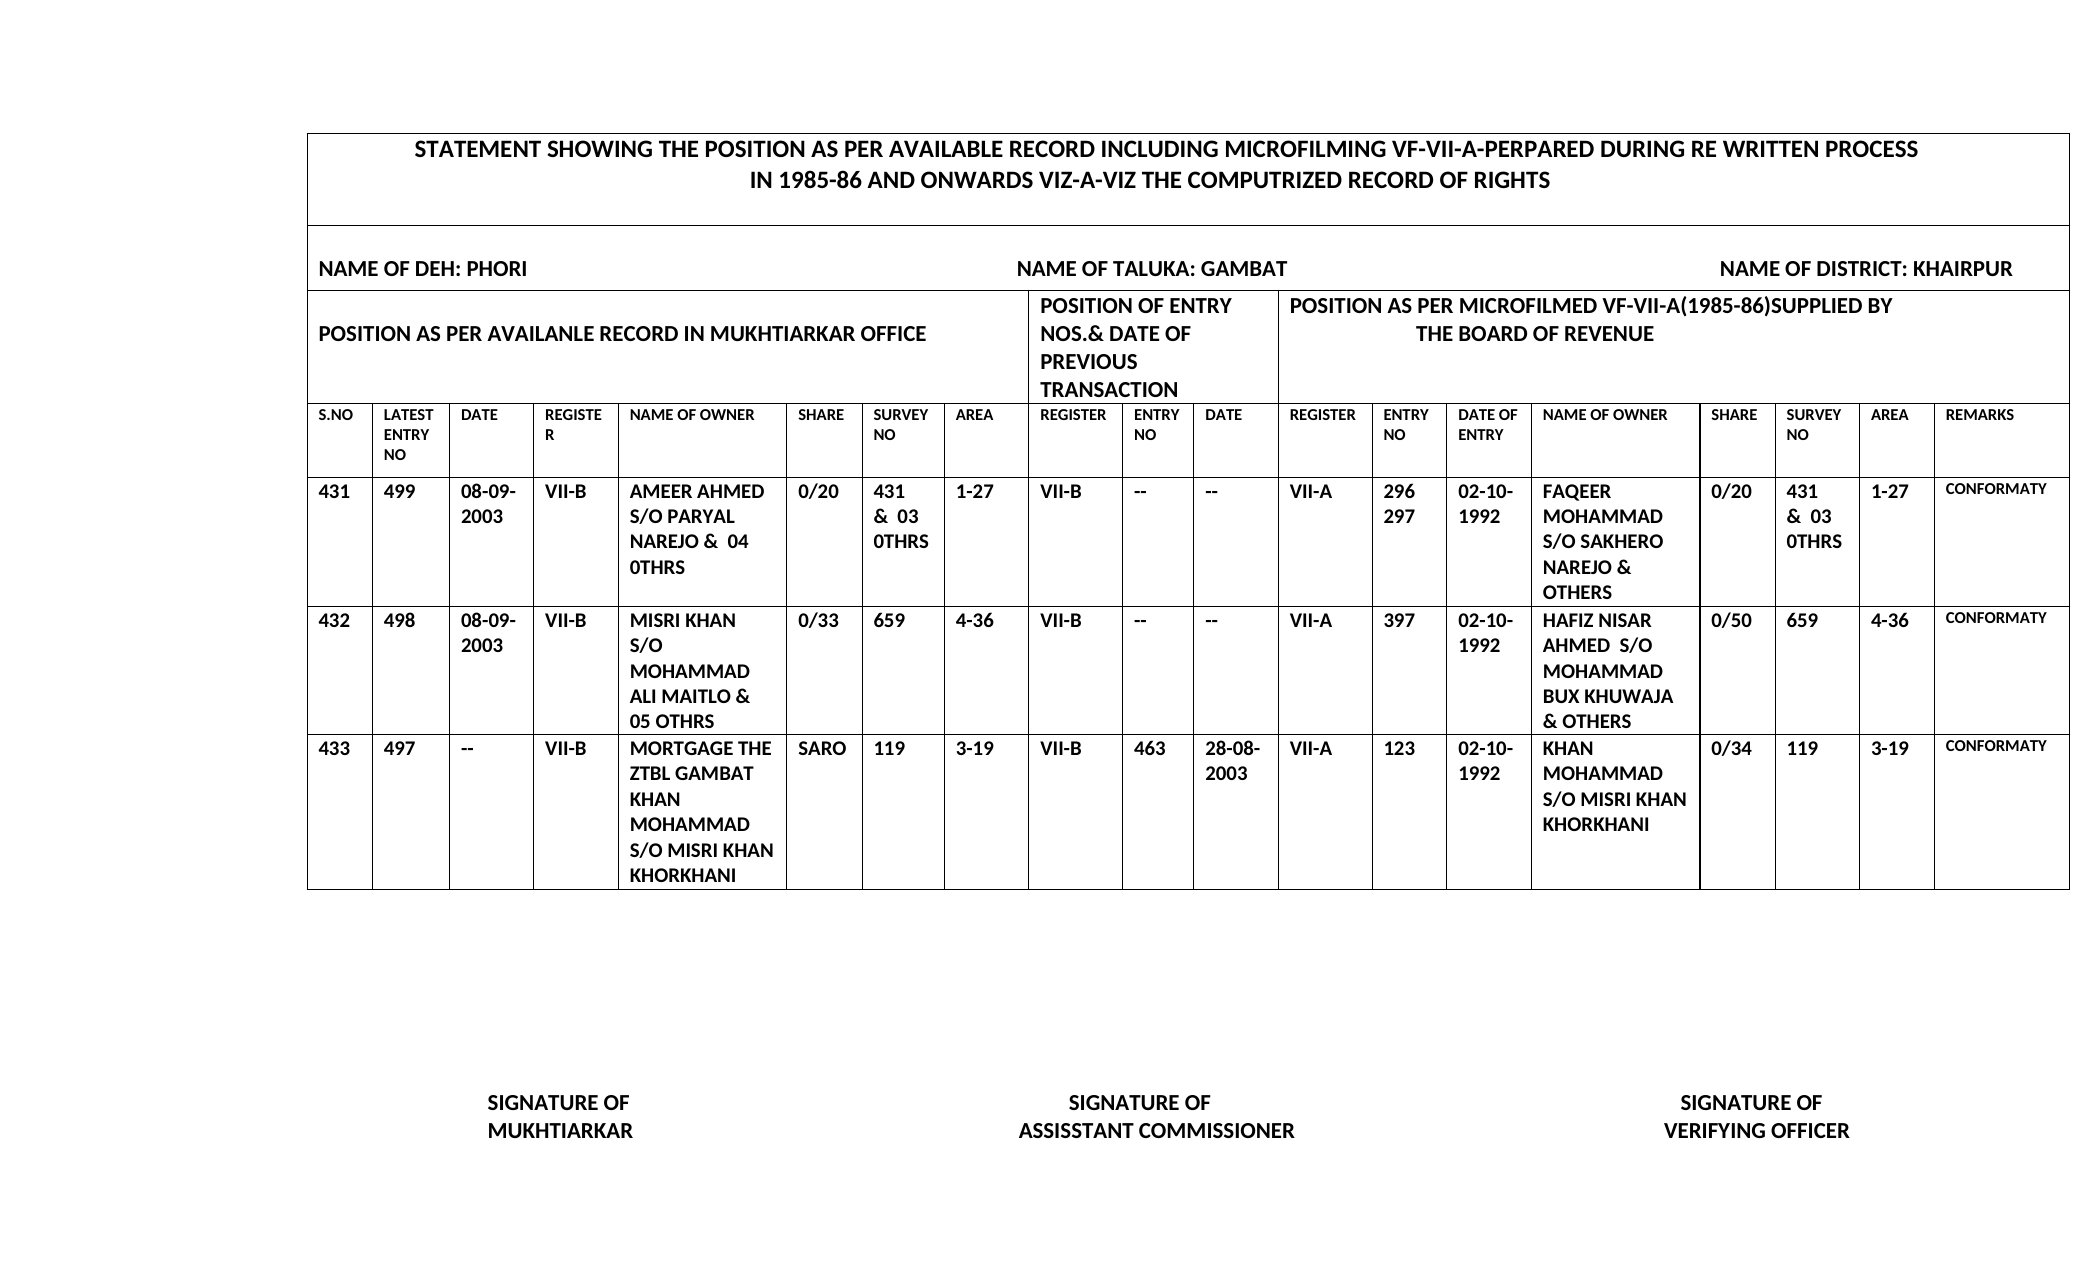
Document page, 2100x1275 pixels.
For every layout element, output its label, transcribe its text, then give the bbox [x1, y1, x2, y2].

table_cell 123 [1373, 735, 1446, 889]
table_cell 433 [308, 735, 372, 889]
table_cell CONFORMATY [1935, 607, 2069, 734]
table_cell 0/50 [1701, 607, 1775, 734]
table_cell VII-B [1029, 607, 1122, 734]
table_cell ENTRY NO [1123, 404, 1193, 477]
table_cell 0/33 [787, 607, 862, 734]
table_cell 431 & 03 0THRS [1776, 478, 1859, 606]
table_cell 4-36 [1860, 607, 1934, 734]
table_cell KHAN MOHAMMAD S/O MISRI KHAN KHORKHANI [1532, 735, 1699, 889]
table_cell 659 [863, 607, 944, 734]
table_cell 08-09-2003 [450, 607, 533, 734]
table_cell 4-36 [945, 607, 1028, 734]
table_cell 463 [1123, 735, 1193, 889]
table_cell AREA [1860, 404, 1934, 477]
table_cell HAFIZ NISAR AHMED S/O MOHAMMAD BUX KHUWAJA & OTHERS [1532, 607, 1699, 734]
table_cell VII-B [1029, 735, 1122, 889]
table_cell -- [450, 735, 533, 889]
table_cell DATE OF ENTRY [1447, 404, 1531, 477]
table_cell MORTGAGE THE ZTBL GAMBAT KHAN MOHAMMAD S/O MISRI KHAN KHORKHANI [619, 735, 786, 889]
table_cell VII-B [1029, 478, 1122, 606]
table_cell NAME OF OWNER [619, 404, 786, 477]
table_cell 08-09-2003 [450, 478, 533, 606]
table_cell SARO [787, 735, 862, 889]
table_cell REGISTER [1279, 404, 1372, 477]
table_cell VII-B [534, 735, 618, 889]
table_cell VII-A [1279, 478, 1372, 606]
table_cell SURVEY NO [863, 404, 944, 477]
table_cell 431 [308, 478, 372, 606]
table_cell ENTRY NO [1373, 404, 1446, 477]
table_cell 119 [863, 735, 944, 889]
table_cell REGISTER [1029, 404, 1122, 477]
table_cell POSITION AS PER MICROFILMED VF-VII-A(1985-86)SUPPLIED BY THE BOARD OF REVENUE [1279, 291, 2069, 403]
table_cell VII-B [534, 607, 618, 734]
table_cell 3-19 [945, 735, 1028, 889]
table_cell 28-08-2003 [1194, 735, 1278, 889]
table_cell 119 [1776, 735, 1859, 889]
table_cell 3-19 [1860, 735, 1934, 889]
table_cell 397 [1373, 607, 1446, 734]
table_cell -- [1123, 478, 1193, 606]
table_cell CONFORMATY [1935, 478, 2069, 606]
table_cell 0/20 [1701, 478, 1775, 606]
table_cell 497 [373, 735, 449, 889]
table_cell 1-27 [945, 478, 1028, 606]
table_cell 499 [373, 478, 449, 606]
table_cell REGISTER [534, 404, 618, 477]
table_cell 02-10-1992 [1447, 735, 1531, 889]
table_cell 02-10-1992 [1447, 478, 1531, 606]
table_cell REMARKS [1935, 404, 2069, 477]
table_cell -- [1194, 478, 1278, 606]
table_cell AMEER AHMED S/O PARYAL NAREJO & 04 0THRS [619, 478, 786, 606]
table_cell 0/20 [787, 478, 862, 606]
table_cell S.NO [308, 404, 372, 477]
table_cell DATE [1194, 404, 1278, 477]
table_cell 296 297 [1373, 478, 1446, 606]
table_cell NAME OF DEH: PHORI NAME OF TALUKA: GAMBAT NAME OF DISTRICT: KHAIRPUR [308, 226, 2069, 290]
table_cell VII-A [1279, 735, 1372, 889]
table_cell 432 [308, 607, 372, 734]
table_cell SURVEY NO [1776, 404, 1859, 477]
table_cell VII-A [1279, 607, 1372, 734]
table_cell NAME OF OWNER [1532, 404, 1699, 477]
table_header STATEMENT SHOWING THE POSITION AS PER AVAILABLE RECORD INCLUDING MICROFILMING VF-VII-A-PERPARED DURING RE WRITTEN PROCESS IN 1985-86 AND ONWARDS VIZ-A-VIZ THE COMPUTRIZED RECORD OF RIGHTS [308, 134, 2069, 225]
table_cell FAQEER MOHAMMAD S/O SAKHERO NAREJO & OTHERS [1532, 478, 1699, 606]
table_cell LATEST ENTRY NO [373, 404, 449, 477]
table_cell VII-B [534, 478, 618, 606]
table_cell CONFORMATY [1935, 735, 2069, 889]
table_cell POSITION OF ENTRY NOS.& DATE OF PREVIOUS TRANSACTION [1029, 291, 1278, 403]
table_cell POSITION AS PER AVAILANLE RECORD IN MUKHTIARKAR OFFICE [308, 291, 1028, 403]
table_cell 431 & 03 0THRS [863, 478, 944, 606]
table_cell AREA [945, 404, 1028, 477]
table_cell 02-10-1992 [1447, 607, 1531, 734]
table_cell DATE [450, 404, 533, 477]
table_cell MISRI KHAN S/O MOHAMMAD ALI MAITLO & 05 OTHRS [619, 607, 786, 734]
table_cell SHARE [1701, 404, 1775, 477]
table_cell 1-27 [1860, 478, 1934, 606]
table_cell 0/34 [1701, 735, 1775, 889]
table_cell SHARE [787, 404, 862, 477]
table_cell -- [1123, 607, 1193, 734]
table_cell 659 [1776, 607, 1859, 734]
table_cell 498 [373, 607, 449, 734]
table_cell -- [1194, 607, 1278, 734]
